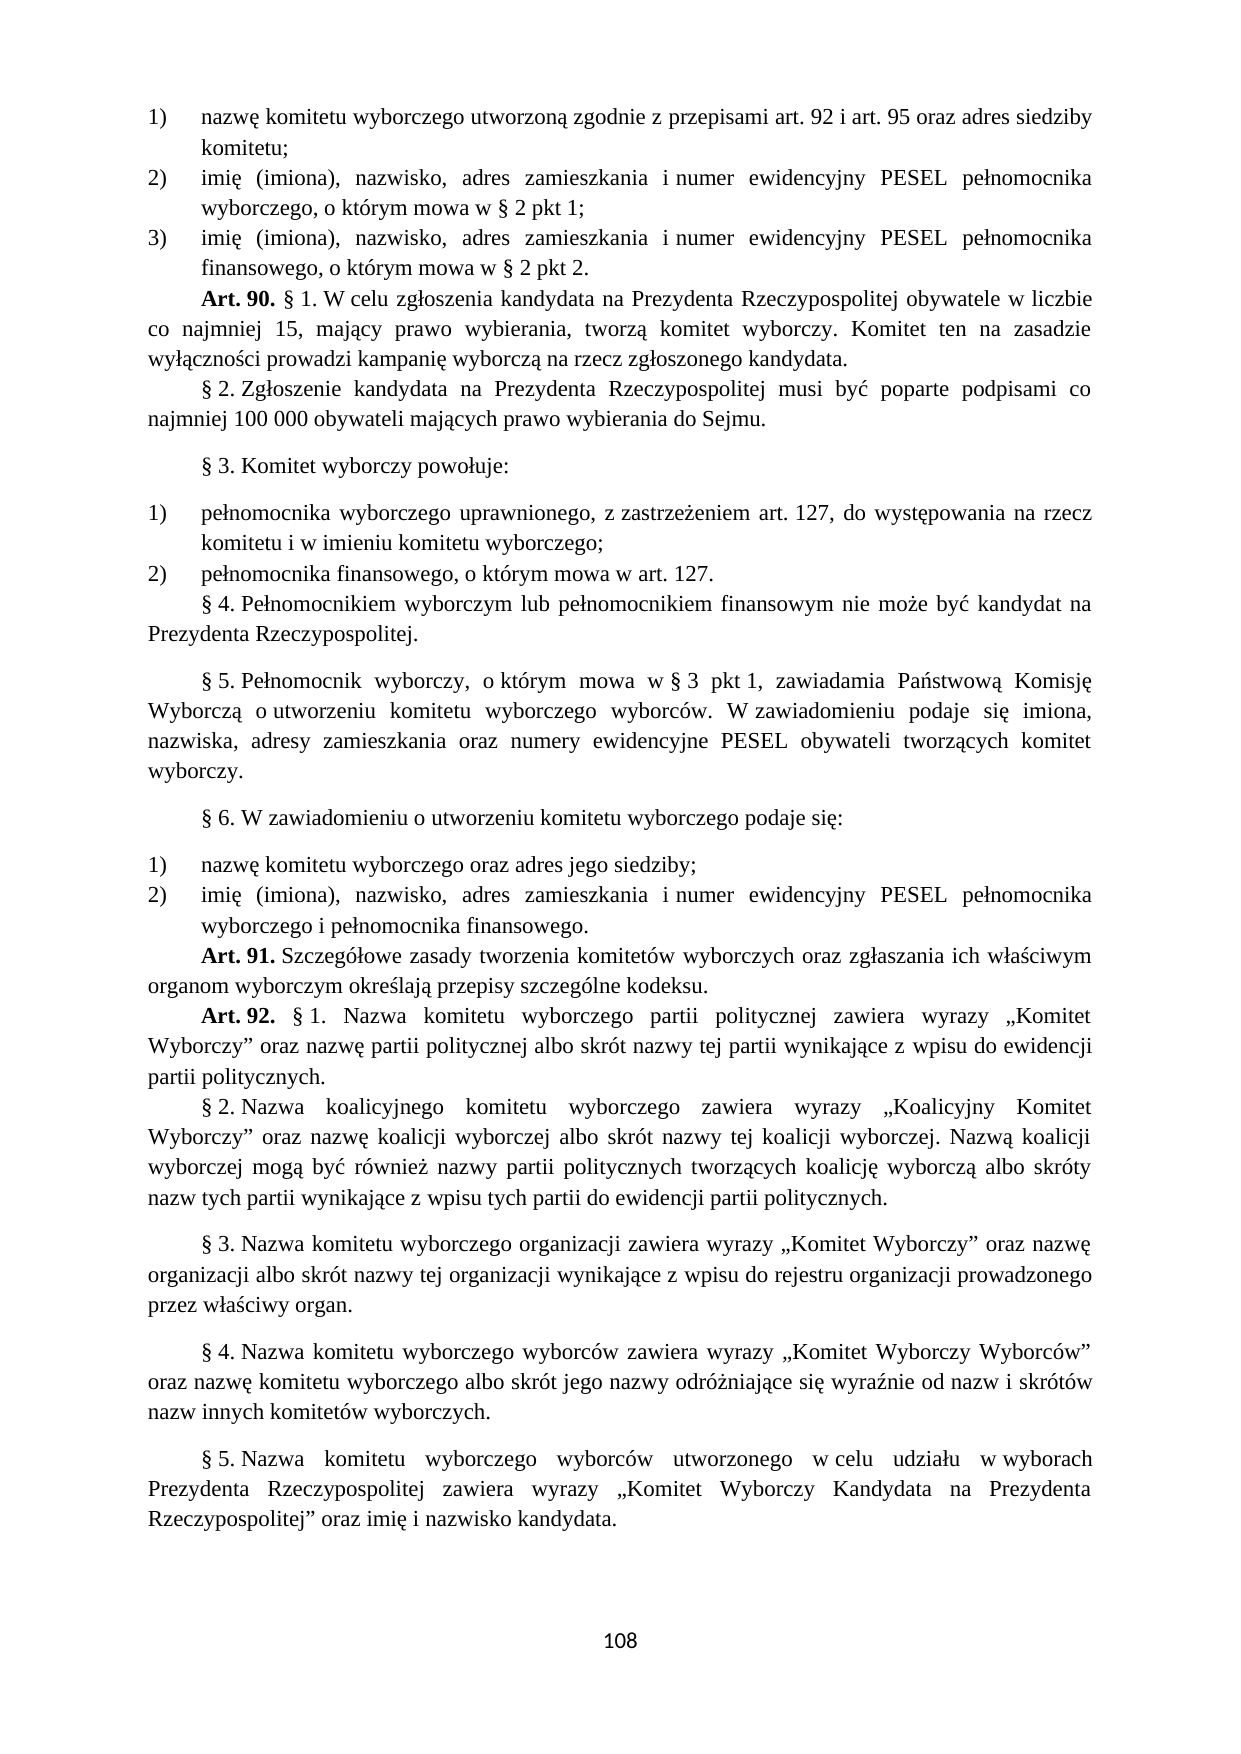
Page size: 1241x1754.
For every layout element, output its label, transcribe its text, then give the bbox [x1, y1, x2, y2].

text 2) imię (imiona), nazwisko, adres zamieszkania i numer ewidencyjny PESEL pełnomocnika wyborczego, o którym mowa w § 2 pkt 1; [148, 164, 1093, 220]
text 1) nazwę komitetu wyborczego utworzoną zgodnie z przepisami art. 92 i art. 95 oraz adres siedziby komitetu; [148, 103, 1093, 160]
text § 6. W zawiadomieniu o utworzeniu komitetu wyborczego podaje się: [148, 804, 1093, 831]
text § 2. Nazwa koalicyjnego komitetu wyborczego zawiera wyrazy „Koalicyjny Komitet Wyborczy” oraz nazwę koalicji wyborczej albo skrót nazwy tej koalicji wyborczej. Nazwą koalicji wyborczej mogą być również nazwy partii politycznych tworzących koalicję wyborczą albo skróty nazw tych partii wynikające z wpisu tych partii do ewidencji partii politycznych. [148, 1093, 1093, 1210]
text 1) pełnomocnika wyborczego uprawnionego, z zastrzeżeniem art. 127, do występowania na rzecz komitetu i w imieniu komitetu wyborczego; [148, 499, 1093, 556]
text § 4. Nazwa komitetu wyborczego wyborców zawiera wyrazy „Komitet Wyborczy Wyborców” oraz nazwę komitetu wyborczego albo skrót jego nazwy odróżniające się wyraźnie od nazw i skrótów nazw innych komitetów wyborczych. [148, 1338, 1093, 1424]
text § 5. Pełnomocnik wyborczy, o którym mowa w § 3 pkt 1, zawiadamia Państwową Komisję Wyborczą o utworzeniu komitetu wyborczego wyborców. W zawiadomieniu podaje się imiona, nazwiska, adresy zamieszkania oraz numery ewidencyjne PESEL obywateli tworzących komitet wyborczy. [148, 667, 1093, 784]
text § 2. Zgłoszenie kandydata na Prezydenta Rzeczypospolitej musi być poparte podpisami co najmniej 100 000 obywateli mających prawo wybierania do Sejmu. [148, 375, 1093, 432]
text § 3. Nazwa komitetu wyborczego organizacji zawiera wyrazy „Komitet Wyborczy” oraz nazwę organizacji albo skrót nazwy tej organizacji wynikające z wpisu do rejestru organizacji prowadzonego przez właściwy organ. [148, 1231, 1093, 1317]
text § 4. Pełnomocnikiem wyborczym lub pełnomocnikiem finansowym nie może być kandydat na Prezydenta Rzeczypospolitej. [148, 590, 1093, 646]
text § 5. Nazwa komitetu wyborczego wyborców utworzonego w celu udziału w wyborach Prezydenta Rzeczypospolitej zawiera wyrazy „Komitet Wyborczy Kandydata na Prezydenta Rzeczypospolitej” oraz imię i nazwisko kandydata. [148, 1445, 1093, 1532]
text Art. 92. § 1. Nazwa komitetu wyborczego partii politycznej zawiera wyrazy „Komitet Wyborczy” oraz nazwę partii politycznej albo skrót nazwy tej partii wynikające z wpisu do ewidencji partii politycznych. [148, 1002, 1093, 1089]
text 1) nazwę komitetu wyborczego oraz adres jego siedziby; [148, 851, 1093, 878]
text Art. 90. § 1. W celu zgłoszenia kandydata na Prezydenta Rzeczypospolitej obywatele w liczbie co najmniej 15, mający prawo wybierania, tworzą komitet wyborczy. Komitet ten na zasadzie wyłączności prowadzi kampanię wyborczą na rzecz zgłoszonego kandydata. [148, 285, 1093, 371]
text 3) imię (imiona), nazwisko, adres zamieszkania i numer ewidencyjny PESEL pełnomocnika finansowego, o którym mowa w § 2 pkt 2. [148, 224, 1093, 281]
text Art. 91. Szczegółowe zasady tworzenia komitetów wyborczych oraz zgłaszania ich właściwym organom wyborczym określają przepisy szczególne kodeksu. [148, 942, 1093, 998]
text 2) imię (imiona), nazwisko, adres zamieszkania i numer ewidencyjny PESEL pełnomocnika wyborczego i pełnomocnika finansowego. [148, 882, 1093, 938]
text 2) pełnomocnika finansowego, o którym mowa w art. 127. [148, 560, 1093, 586]
text § 3. Komitet wyborczy powołuje: [148, 452, 1093, 479]
